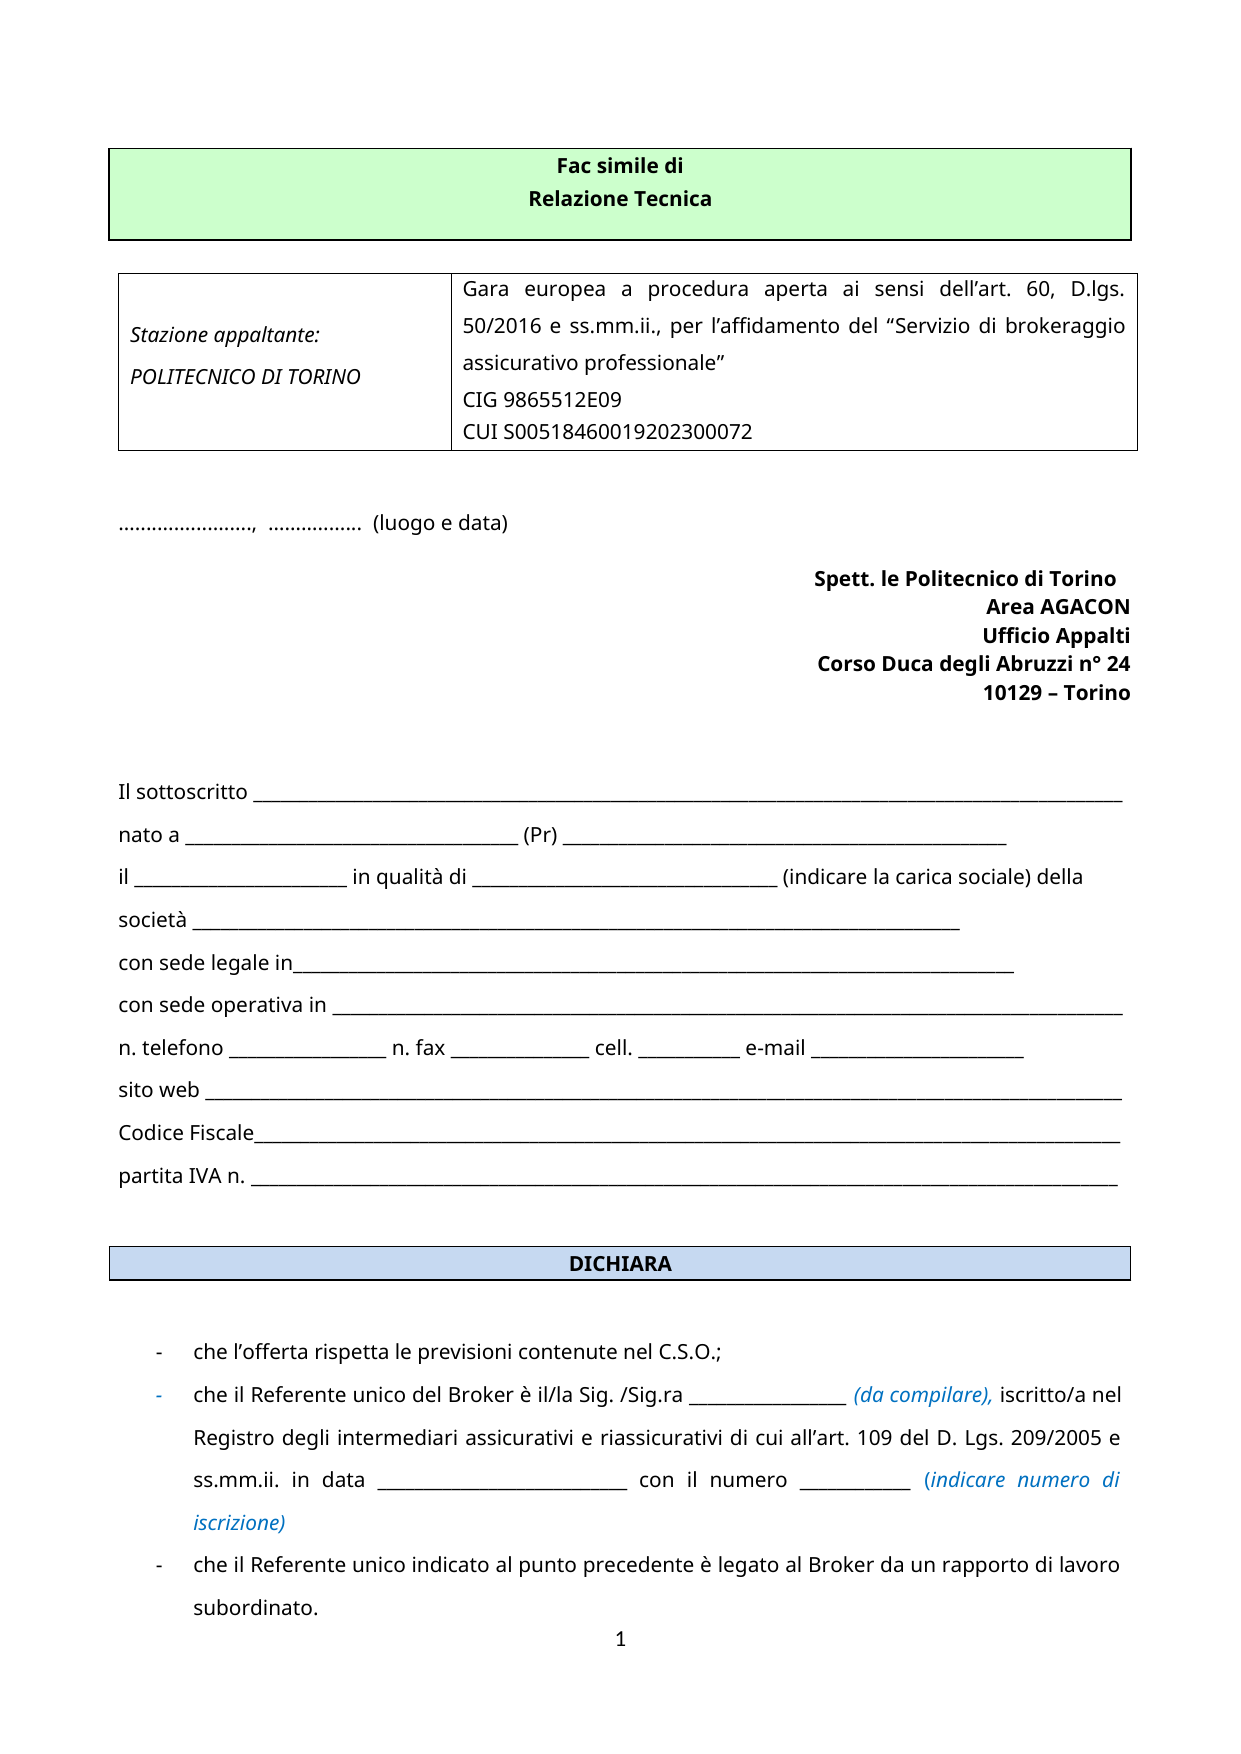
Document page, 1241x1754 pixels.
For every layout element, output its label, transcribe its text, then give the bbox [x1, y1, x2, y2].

list che il Referente unico indicato al punto precedente è legato al Broker da un rapporto di lavoro subordinato. [156, 1550, 1122, 1621]
text con sede operativa in [118, 990, 1122, 1019]
list che il Referente unico del Broker è il/la Sig. /Sig.ra _________________ (da compilare), iscritto/a nel Registro degli intermediari assicurativi e riassicurativi di cui all’art. 109 del D. Lgs. 209/2005 e ss.mm.ii. in data ___________________________ con il numero ____________ (indicare numero di iscrizione) [156, 1380, 1122, 1536]
text Ufficio Appalti [118, 621, 1131, 649]
text il _______________________ in qualità di _________________________________ (indicare la carica sociale) della società ___________________________________________________________________________________ [118, 862, 1122, 933]
text n. telefono _________________ n. fax _______________ cell. ___________ e-mail _______________________ [118, 1033, 1122, 1061]
text con sede legale in______________________________________________________________________________ [118, 948, 1122, 976]
table_header Stazione appaltante: POLITECNICO DI TORINO [119, 274, 451, 450]
text partita IVA n. [118, 1161, 1122, 1189]
text Fac simile di [110, 149, 1130, 180]
text nato a ____________________________________ (Pr) ________________________________________________ [118, 820, 1122, 848]
text Area AGACON [118, 592, 1131, 621]
text sito web [118, 1076, 1122, 1104]
list che l’offerta rispetta le previsioni contenute nel C.S.O.; [156, 1337, 1122, 1366]
text Il sottoscritto [118, 777, 1122, 806]
text Spett. le Politecnico di Torino [118, 564, 1152, 592]
text …....................., ………........ (luogo e data) [118, 508, 1152, 536]
text DICHIARA [110, 1247, 1130, 1279]
text Codice Fiscale [118, 1118, 1122, 1147]
text Relazione Tecnica [110, 180, 1130, 239]
text Corso Duca degli Abruzzi n° 24 10129 – Torino [118, 649, 1131, 706]
table_header Gara europea a procedura aperta ai sensi dell’art. 60, D.lgs. 50/2016 e ss.mm.ii., per l’affidamento del “Servizio di brokeraggio assicurativo professionale” CIG 9865512E09 CUI S00518460019202300072 [452, 274, 1137, 450]
